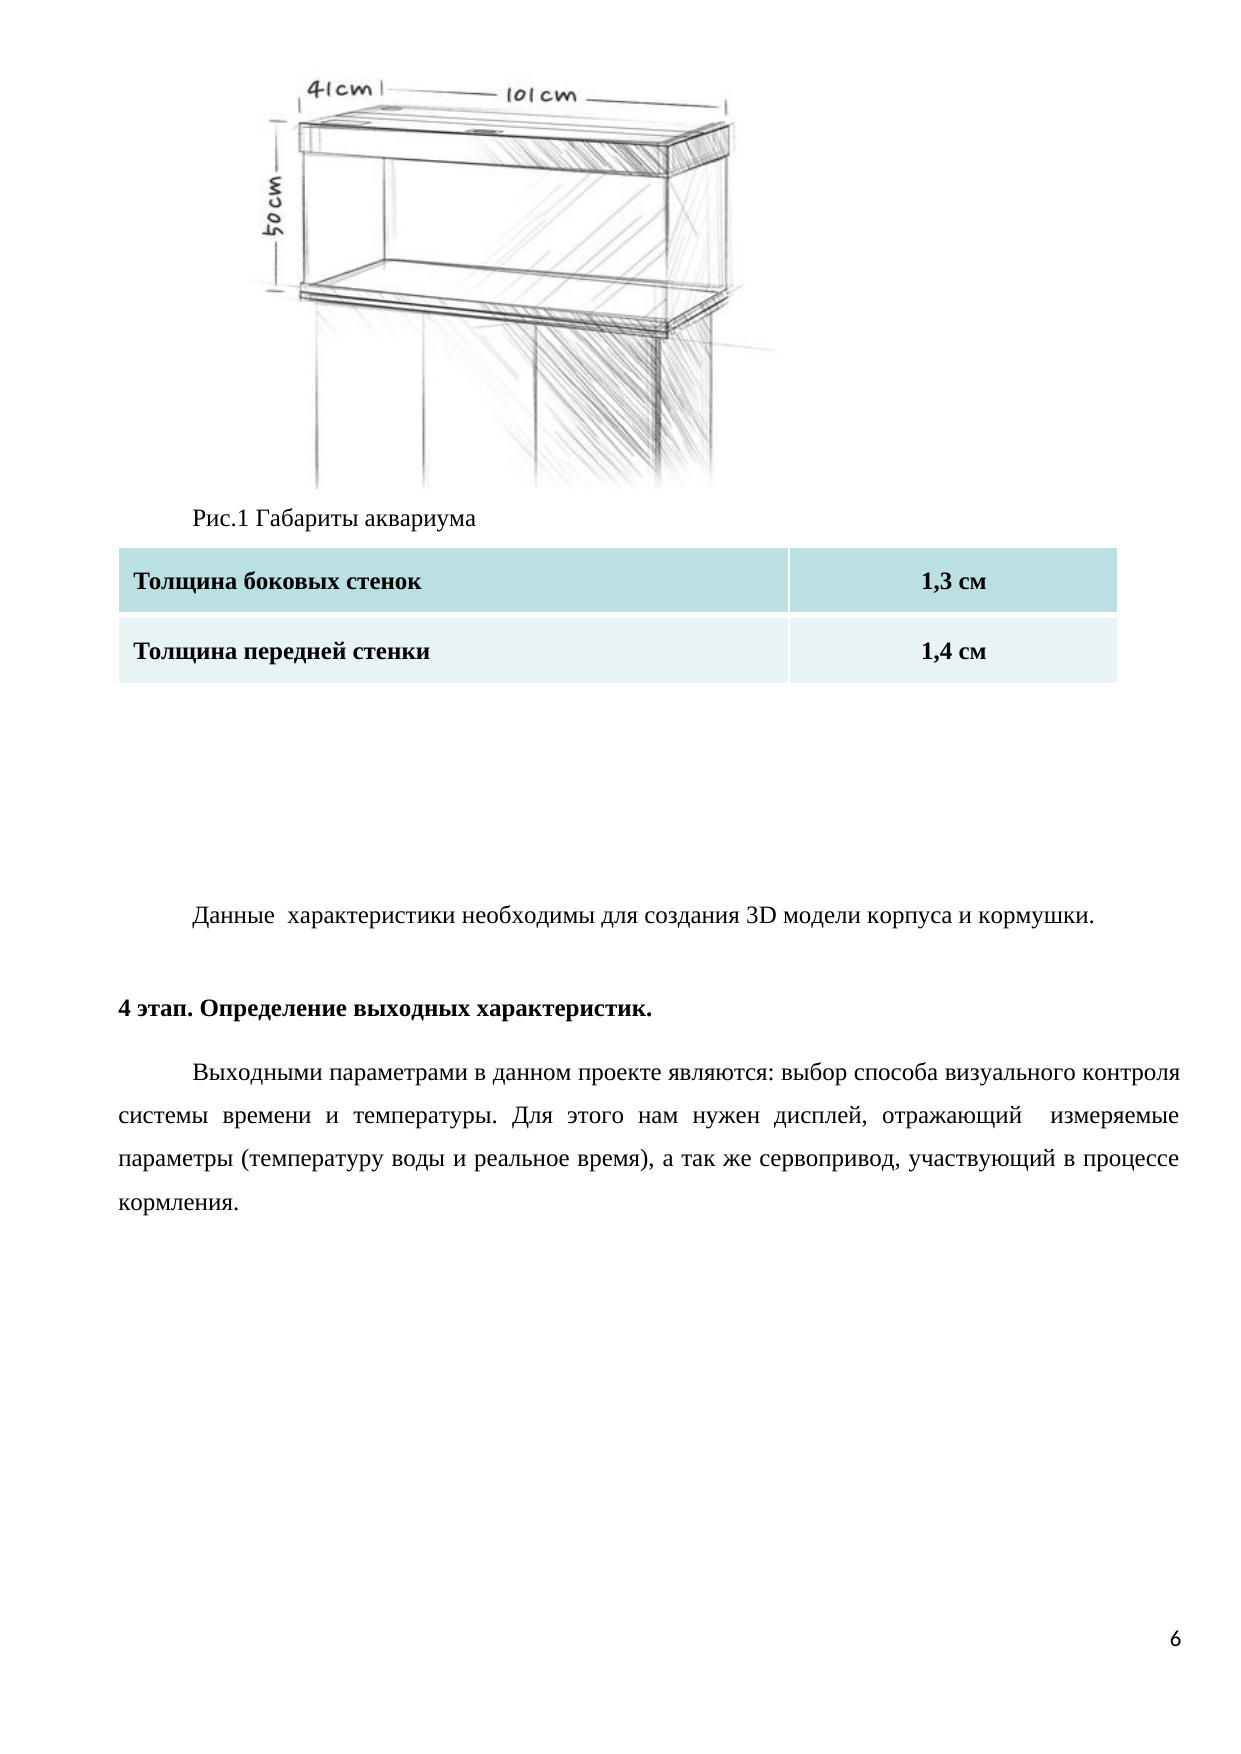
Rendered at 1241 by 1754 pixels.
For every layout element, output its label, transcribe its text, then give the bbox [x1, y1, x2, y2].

text Данные характеристики необходимы для создания 3D модели корпуса и кормушки. [118, 901, 1181, 929]
table_header 1,3 см [790, 548, 1117, 612]
table_cell 1,4 см [790, 618, 1117, 683]
picture [198, 59, 795, 489]
table_header Толщина боковых стенок [119, 548, 788, 612]
text Рис.1 Габариты аквариума [118, 503, 1181, 532]
subtitle 4 этап. Определение выходных характеристик. [118, 993, 1181, 1022]
text Выходными параметрами в данном проекте являются: выбор способа визуального контроля системы времени и температуры. Для этого нам нужен дисплей, отражающий измеряемые параметры (температуру воды и реальное время), а так же сервопривод, участвующий в процессе кормления. [118, 1057, 1181, 1215]
table_cell Толщина передней стенки [119, 618, 788, 683]
